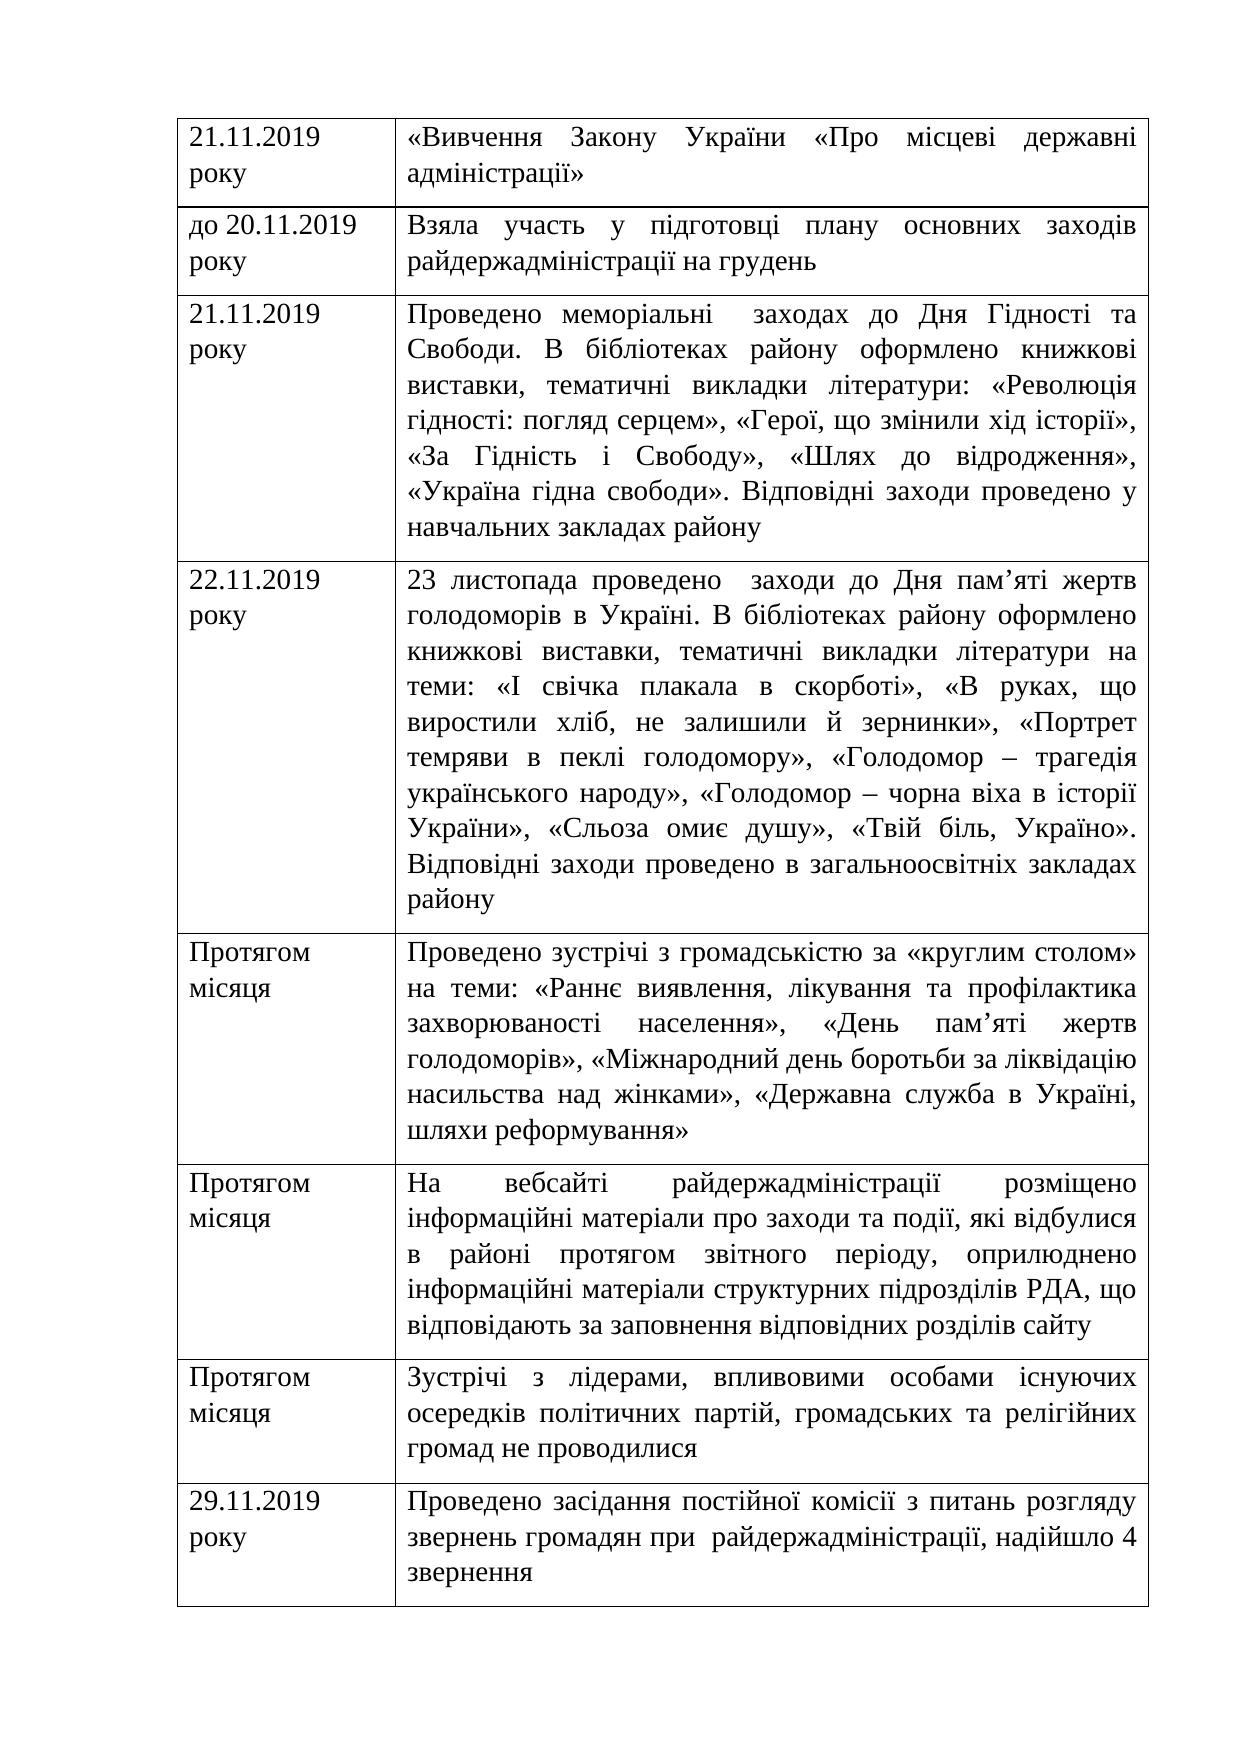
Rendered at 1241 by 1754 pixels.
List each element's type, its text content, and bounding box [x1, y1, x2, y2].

table_cell Проведено зустрічі з громадськістю за «круглим столом» на теми: «Раннє виявлення, лікування та профілактика захворюваності населення», «День пам’яті жертв голодоморів», «Міжнародний день боротьби за ліквідацію насильства над жінками», «Державна служба в Україні, шляхи реформування» [396, 934, 1148, 1164]
table_cell Протягом місяця [178, 1360, 395, 1482]
table_cell Взяла участь у підготовці плану основних заходів райдержадміністрації на грудень [396, 208, 1148, 295]
table_cell На вебсайті райдержадміністрації розміщено інформаційні матеріали про заходи та події, які відбулися в районі протягом звітного періоду, оприлюднено інформаційні матеріали структурних підрозділів РДА, що відповідають за заповнення відповідних розділів сайту [396, 1165, 1148, 1358]
table_cell Зустрічі з лідерами, впливовими особами існуючих осередків політичних партій, громадських та релігійних громад не проводилися [396, 1360, 1148, 1482]
table_cell Протягом місяця [178, 1165, 395, 1358]
table_cell 23 листопада проведено заходи до Дня пам’яті жертв голодоморів в Україні. В бібліотеках району оформлено книжкові виставки, тематичні викладки літератури на теми: «І свічка плакала в скорботі», «В руках, що виростили хліб, не залишили й зернинки», «Портрет темряви в пеклі голодомору», «Голодомор – трагедія українського народу», «Голодомор – чорна віха в історії України», «Сльоза омиє душу», «Твій біль, Україно». Відповідні заходи проведено в загальноосвітніх закладах району [396, 562, 1148, 933]
table_cell Проведено меморіальні заходах до Дня Гідності та Свободи. В бібліотеках району оформлено книжкові виставки, тематичні викладки літератури: «Революція гідності: погляд серцем», «Герої, що змінили хід історії», «За Гідність і Свободу», «Шлях до відродження», «Україна гідна свободи». Відповідні заходи проведено у навчальних закладах району [396, 296, 1148, 561]
table_cell 22.11.2019 року [178, 562, 395, 933]
table_cell до 20.11.2019 року [178, 208, 395, 295]
table_cell Проведено засідання постійної комісії з питань розгляду звернень громадян при райдержадміністрації, надійшло 4 звернення [396, 1484, 1148, 1606]
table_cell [178, 119, 395, 206]
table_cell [396, 119, 1148, 206]
table_cell 29.11.2019 року [178, 1484, 395, 1606]
table_cell Протягом місяця [178, 934, 395, 1164]
table_cell 21.11.2019 року [178, 296, 395, 561]
